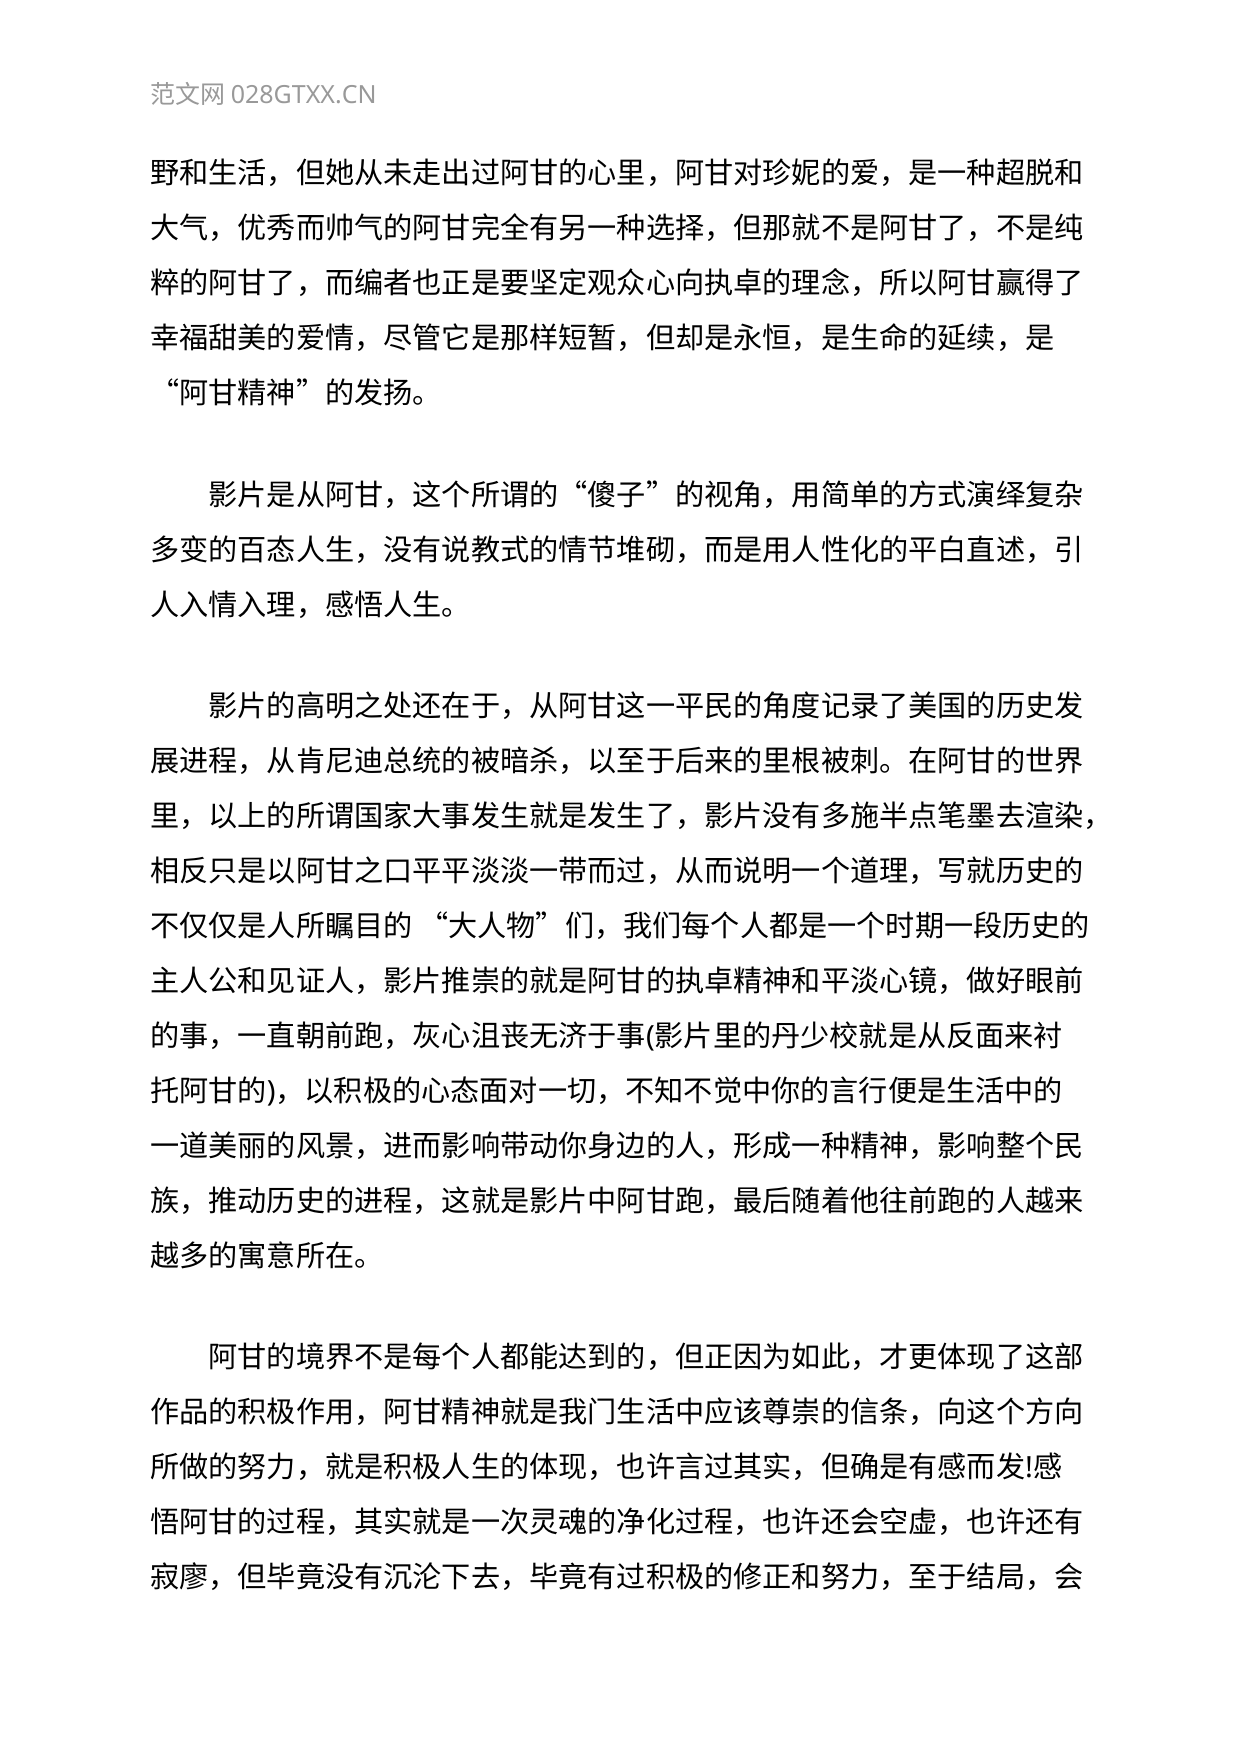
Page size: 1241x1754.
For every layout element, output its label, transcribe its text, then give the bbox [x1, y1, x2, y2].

text 影片是从阿甘，这个所谓的“傻子”的视角，用简单的方式演绎复杂多变的百态人生，没有说教式的情节堆砌，而是用人性化的平白直述，引人入情入理，感悟人生。 [150, 471, 1090, 623]
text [150, 1334, 1090, 1596]
text 影片的高明之处还在于，从阿甘这一平民的角度记录了美国的历史发展进程，从肯尼迪总统的被暗杀，以至于后来的里根被刺。在阿甘的世界里，以上的所谓国家大事发生就是发生了，影片没有多施半点笔墨去渲染，相反只是以阿甘之口平平淡淡一带而过，从而说明一个道理，写就历史的不仅仅是人所瞩目的 “大人物”们，我们每个人都是一个时期一段历史的主人公和见证人，影片推崇的就是阿甘的执卓精神和平淡心镜，做好眼前的事，一直朝前跑，灰心沮丧无济于事(影片里的丹少校就是从反面来衬托阿甘的)，以积极的心态面对一切，不知不觉中你的言行便是生活中的一道美丽的风景，进而影响带动你身边的人，形成一种精神，影响整个民族，推动历史的进程，这就是影片中阿甘跑，最后随着他往前跑的人越来越多的寓意所在。 [150, 683, 1090, 1274]
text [150, 150, 1090, 412]
